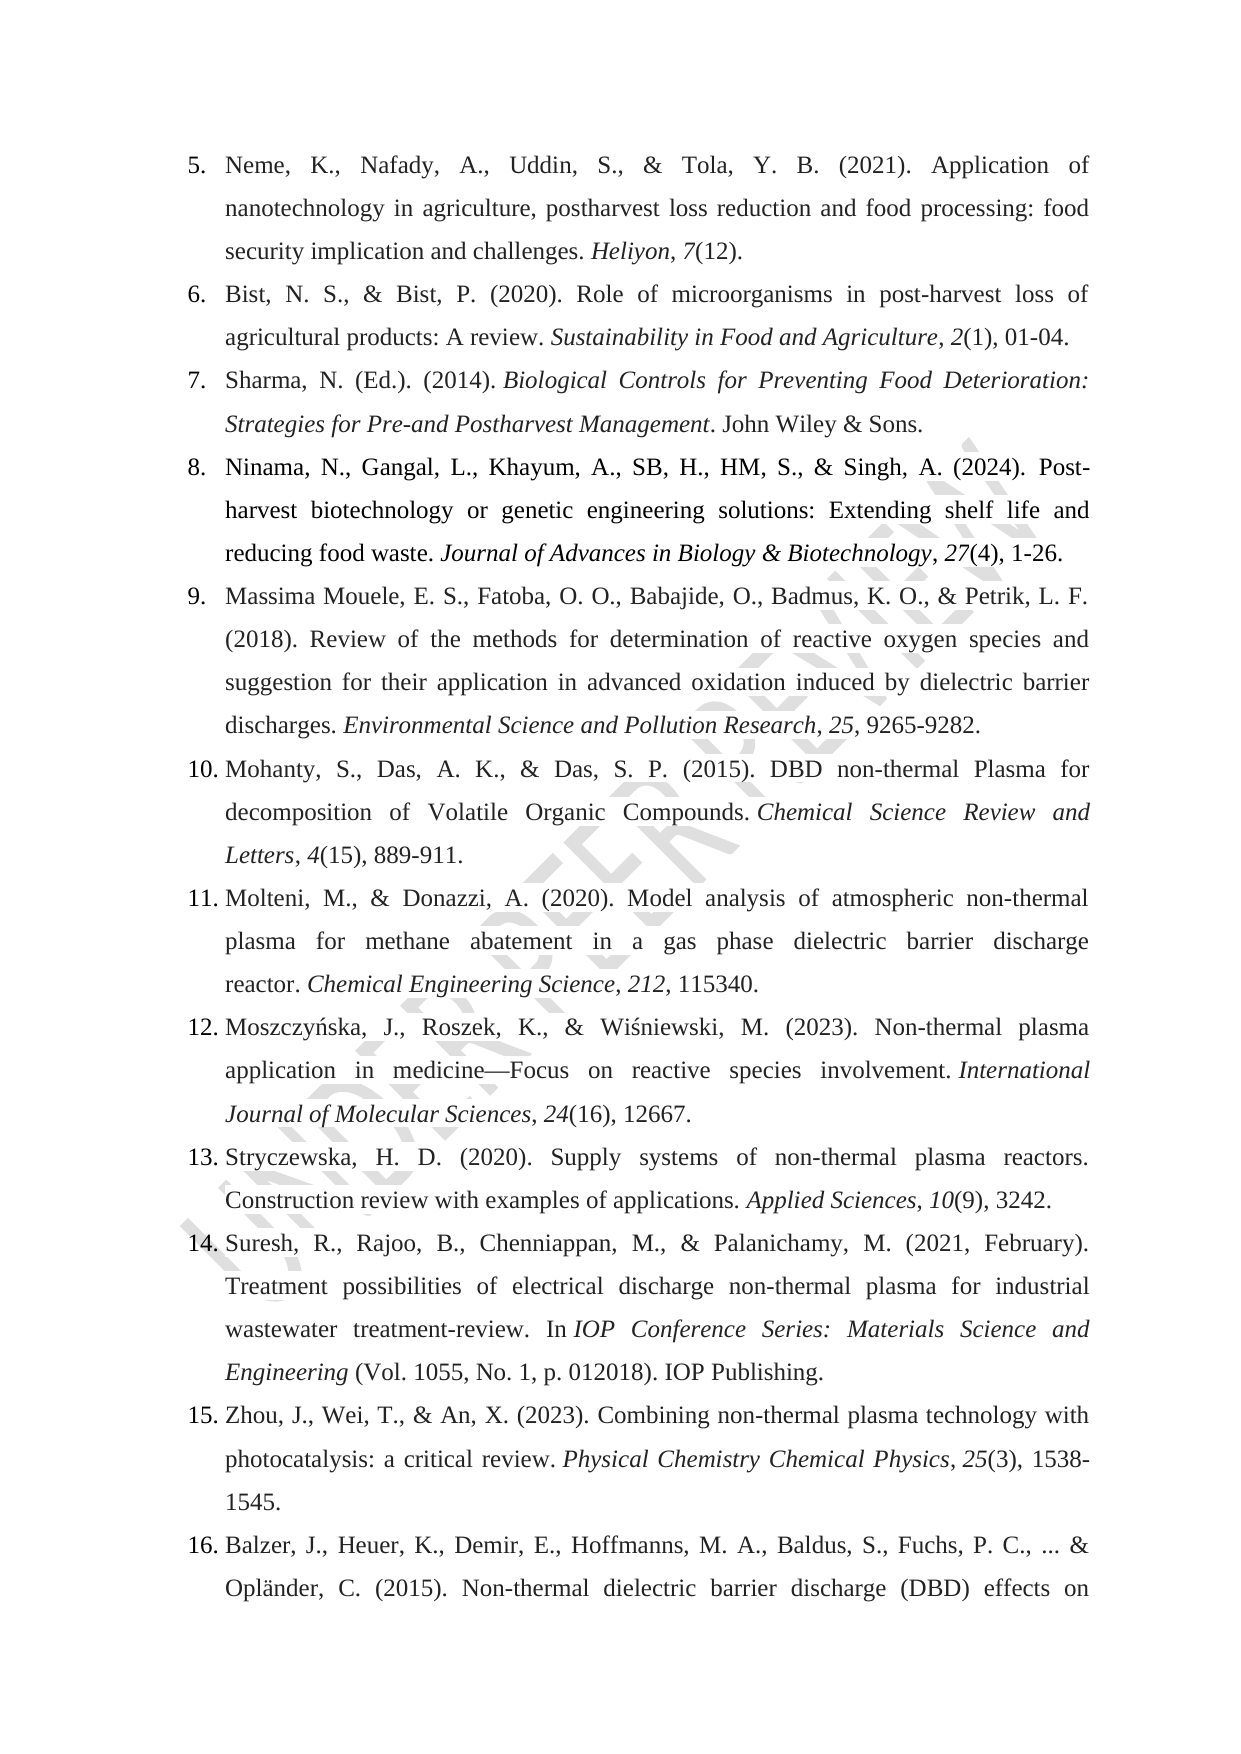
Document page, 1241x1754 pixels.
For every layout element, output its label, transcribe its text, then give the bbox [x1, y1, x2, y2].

list Neme, K., Nafady, A., Uddin, S., & Tola, Y. B. (2021). Application of nanotechnology in agriculture, postharvest loss reduction and food processing: food security implication and challenges. Heliyon, 7(12). [187, 150, 1090, 265]
list Sharma, N. (Ed.). (2014). Biological Controls for Preventing Food Deterioration: Strategies for Pre-and Postharvest Management. John Wiley & Sons. [187, 366, 1090, 437]
list Ninama, N., Gangal, L., Khayum, A., SB, H., HM, S., & Singh, A. (2024). Post-harvest biotechnology or genetic engineering solutions: Extending shelf life and reducing food waste. Journal of Advances in Biology & Biotechnology, 27(4), 1-26. [187, 452, 1090, 567]
list Suresh, R., Rajoo, B., Chenniappan, M., & Palanichamy, M. (2021, February). Treatment possibilities of electrical discharge non-thermal plasma for industrial wastewater treatment-review. In IOP Conference Series: Materials Science and Engineering (Vol. 1055, No. 1, p. 012018). IOP Publishing. [187, 1228, 1090, 1386]
list Stryczewska, H. D. (2020). Supply systems of non-thermal plasma reactors. Construction review with examples of applications. Applied Sciences, 10(9), 3242. [187, 1142, 1090, 1214]
list Bist, N. S., & Bist, P. (2020). Role of microorganisms in post-harvest loss of agricultural products: A review. Sustainability in Food and Agriculture, 2(1), 01-04. [187, 279, 1090, 351]
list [187, 1530, 1090, 1602]
list Molteni, M., & Donazzi, A. (2020). Model analysis of atmospheric non-thermal plasma for methane abatement in a gas phase dielectric barrier discharge reactor. Chemical Engineering Science, 212, 115340. [187, 883, 1090, 998]
list Mohanty, S., Das, A. K., & Das, S. P. (2015). DBD non-thermal Plasma for decomposition of Volatile Organic Compounds. Chemical Science Review and Letters, 4(15), 889-911. [187, 754, 1090, 869]
list Massima Mouele, E. S., Fatoba, O. O., Babajide, O., Badmus, K. O., & Petrik, L. F. (2018). Review of the methods for determination of reactive oxygen species and suggestion for their application in advanced oxidation induced by dielectric barrier discharges. Environmental Science and Pollution Research, 25, 9265-9282. [187, 581, 1090, 739]
list Moszczyńska, J., Roszek, K., & Wiśniewski, M. (2023). Non-thermal plasma application in medicine—Focus on reactive species involvement. International Journal of Molecular Sciences, 24(16), 12667. [187, 1012, 1090, 1127]
list Zhou, J., Wei, T., & An, X. (2023). Combining non-thermal plasma technology with photocatalysis: a critical review. Physical Chemistry Chemical Physics, 25(3), 1538-1545. [187, 1401, 1090, 1516]
